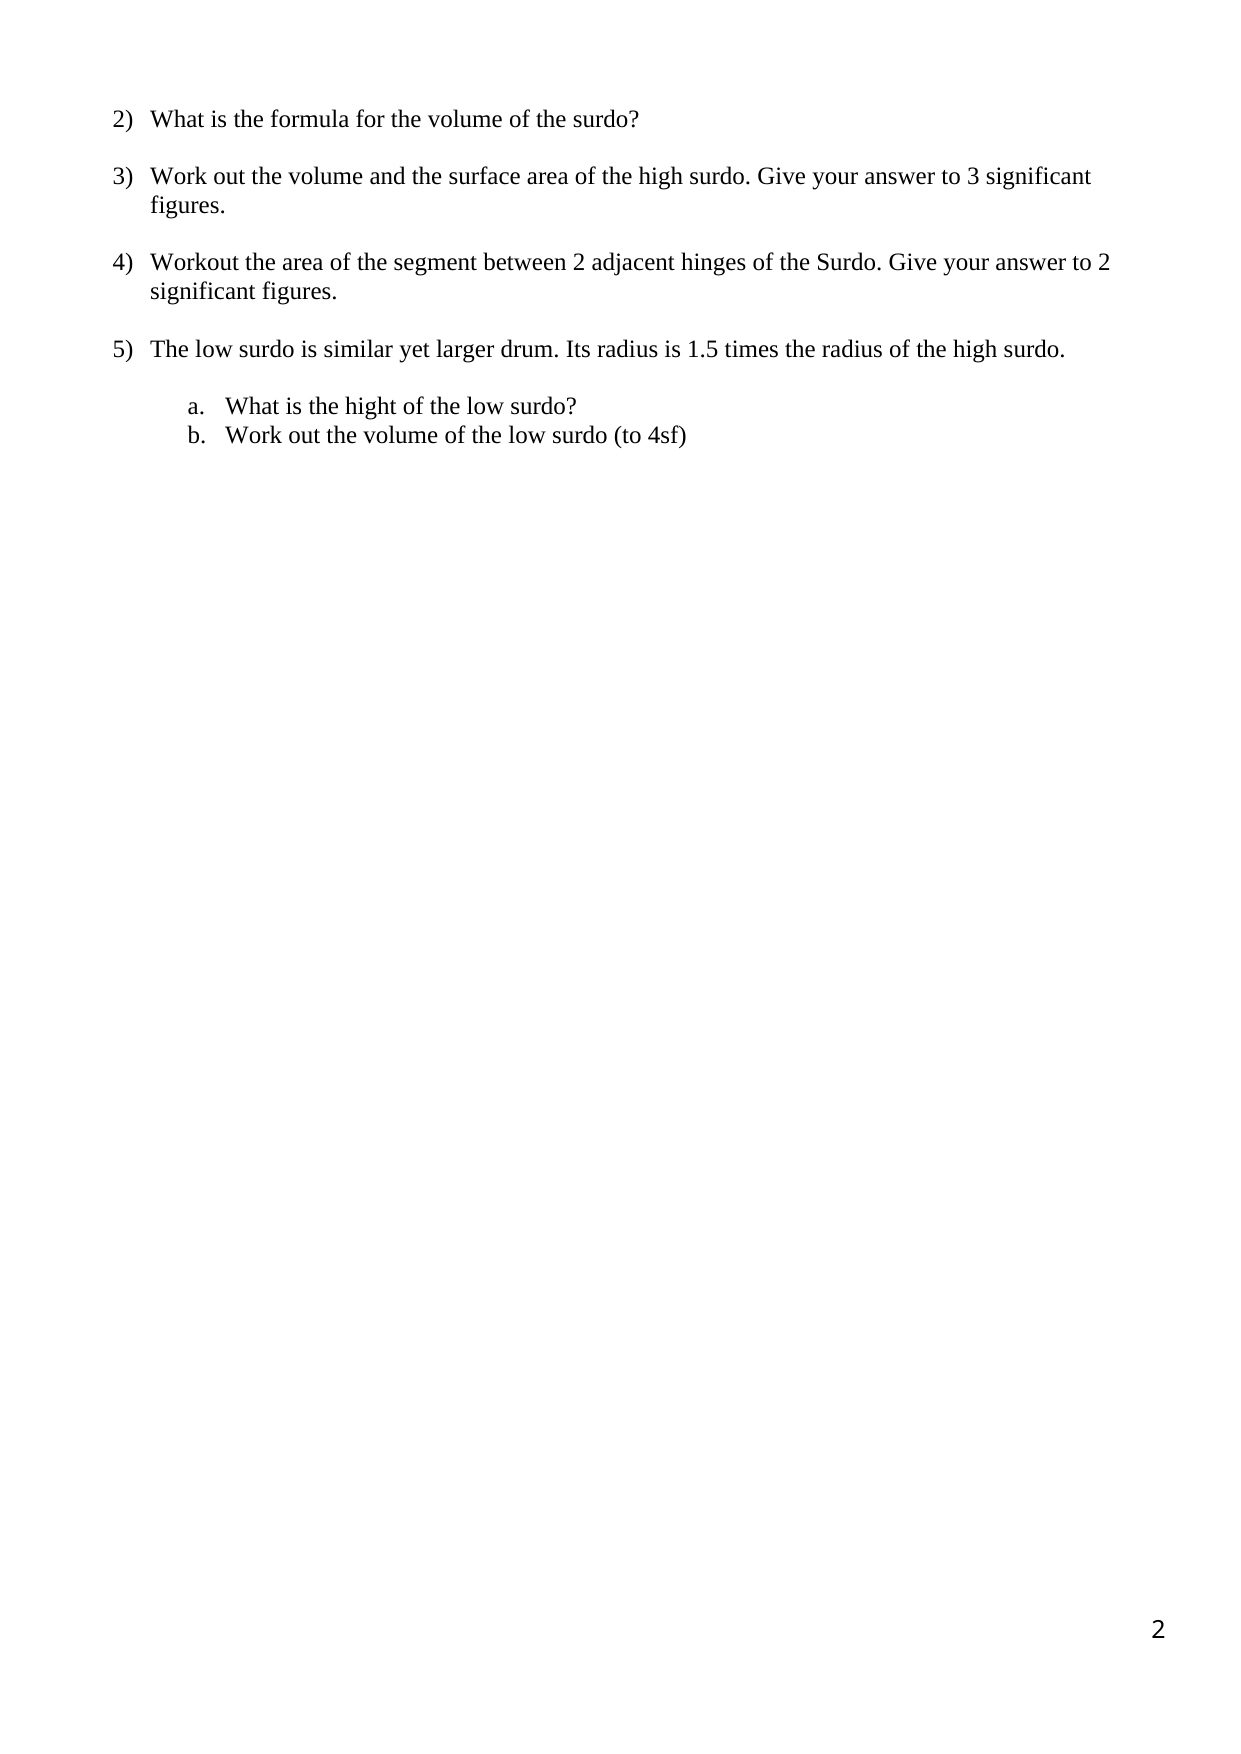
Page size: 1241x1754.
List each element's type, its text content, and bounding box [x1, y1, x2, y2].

list Work out the volume of the low surdo (to 4sf) [187, 420, 1165, 449]
list Work out the volume and the surface area of the high surdo. Give your answer to 3 significant figures. [112, 161, 1165, 219]
list Workout the area of the segment between 2 adjacent hinges of the Surdo. Give your answer to 2 significant figures. [112, 247, 1165, 305]
list What is the formula for the volume of the surdo? [112, 104, 1165, 132]
list The low surdo is similar yet larger drum. Its radius is 1.5 times the radius of the high surdo. [112, 334, 1165, 362]
list What is the hight of the low surdo? [187, 391, 1165, 420]
